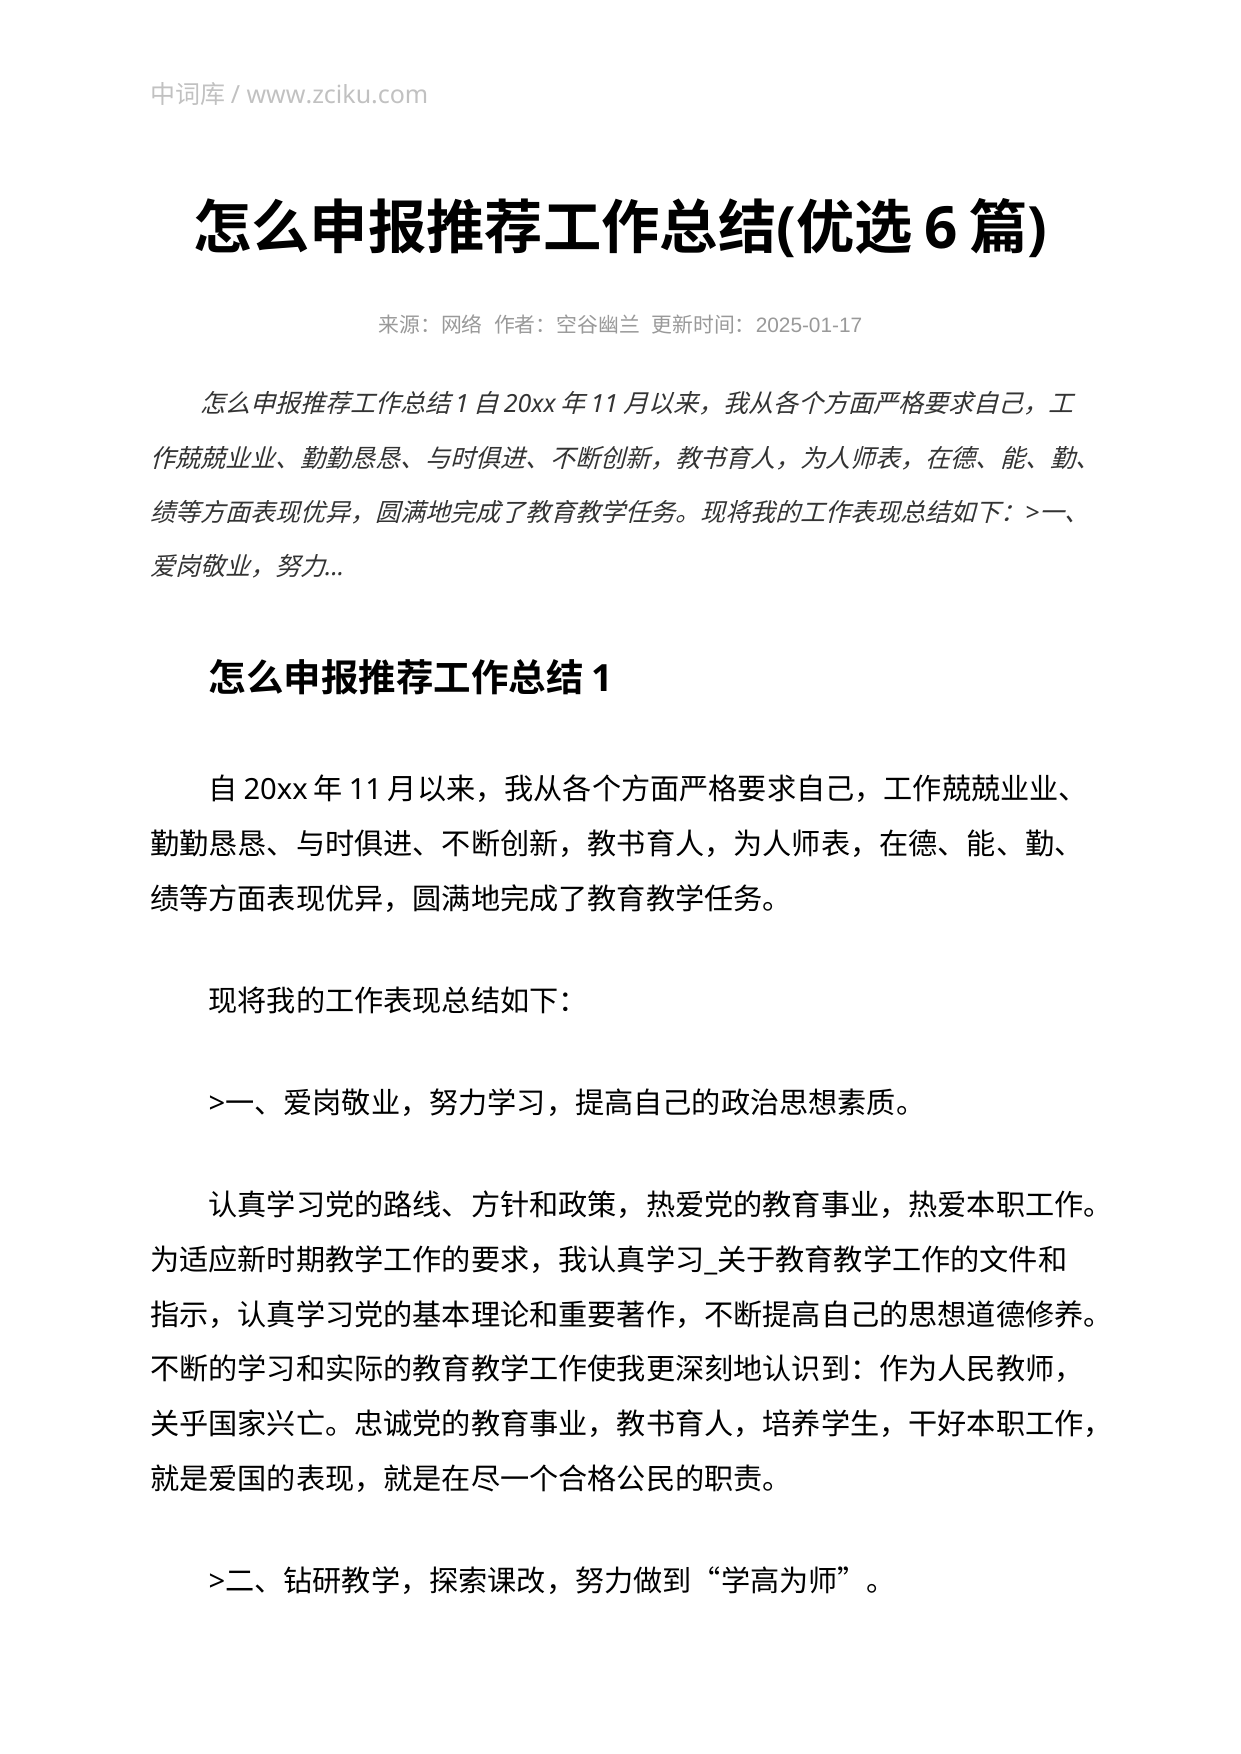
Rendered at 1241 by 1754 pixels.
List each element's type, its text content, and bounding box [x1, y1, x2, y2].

text 现将我的工作表现总结如下： [150, 977, 1090, 1020]
text 来源：网络 作者：空谷幽兰 更新时间：2025-01-17 [150, 313, 1090, 337]
text >一、爱岗敬业，努力学习，提高自己的政治思想素质。 [150, 1079, 1090, 1122]
text >二、钻研教学，探索课改，努力做到“学高为师”。 [150, 1557, 1090, 1600]
text 认真学习党的路线、方针和政策，热爱党的教育事业，热爱本职工作。为适应新时期教学工作的要求，我认真学习_关于教育教学工作的文件和指示，认真学习党的基本理论和重要著作，不断提高自己的思想道德修养。不断的学习和实际的教育教学工作使我更深刻地认识到：作为人民教师，关乎国家兴亡。忠诚党的教育事业，教书育人，培养学生，干好本职工作，就是爱国的表现，就是在尽一个合格公民的职责。 [150, 1181, 1090, 1498]
text 怎么申报推荐工作总结1 [150, 648, 1090, 703]
text 自20xx年11月以来，我从各个方面严格要求自己，工作兢兢业业、勤勤恳恳、与时俱进、不断创新，教书育人，为人师表，在德、能、勤、绩等方面表现优异，圆满地完成了教育教学任务。 [150, 766, 1090, 918]
text 怎么申报推荐工作总结1自20xx年11月以来，我从各个方面严格要求自己，工作兢兢业业、勤勤恳恳、与时俱进、不断创新，教书育人，为人师表，在德、能、勤、绩等方面表现优异，圆满地完成了教育教学任务。现将我的工作表现总结如下：>一、爱岗敬业，努力... [150, 384, 1090, 583]
subtitle 怎么申报推荐工作总结(优选6篇) [150, 181, 1090, 266]
